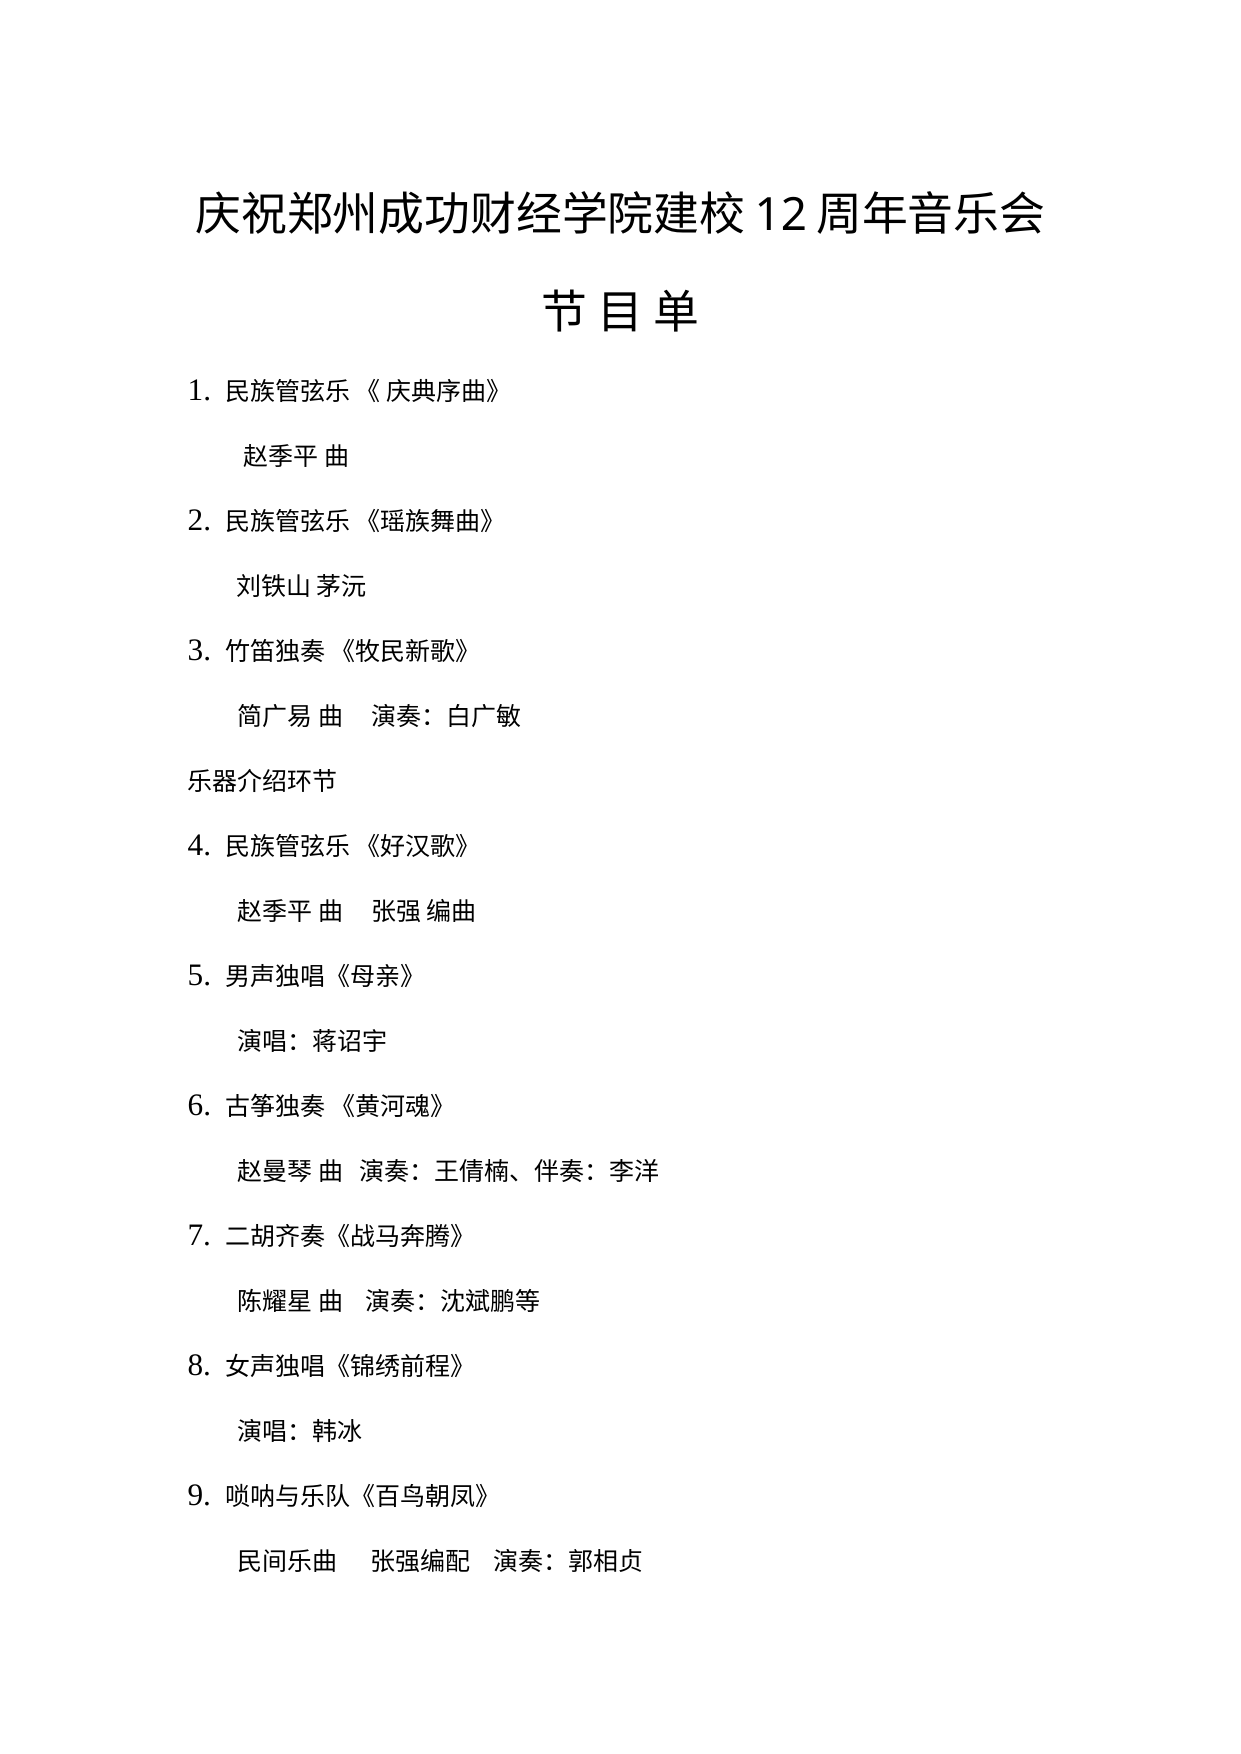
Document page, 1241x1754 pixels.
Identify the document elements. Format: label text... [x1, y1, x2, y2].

text 赵季平 曲 张强 编曲 [225, 877, 1053, 942]
text 庆祝郑州成功财经学院建校12周年音乐会 [187, 162, 1053, 259]
list 竹笛独奏 《牧民新歌》 [187, 617, 1053, 682]
text 刘铁山 茅沅 [225, 552, 1053, 617]
text 节 目 单 [187, 259, 1053, 357]
list 古筝独奏 《黄河魂》 [187, 1072, 1053, 1137]
text 乐器介绍环节 [187, 747, 1053, 812]
list 民族管弦乐 《好汉歌》 [187, 812, 1053, 877]
list 民族管弦乐 《 庆典序曲》 [187, 357, 1053, 422]
text 陈耀星 曲 演奏：沈斌鹏等 [225, 1267, 1053, 1332]
text 简广易 曲 演奏：白广敏 [225, 682, 1053, 747]
text 民间乐曲 张强编配 演奏：郭相贞 [225, 1527, 1053, 1592]
list 女声独唱《锦绣前程》 [187, 1332, 1053, 1397]
list 唢呐与乐队《百鸟朝凤》 [187, 1462, 1053, 1527]
text 演唱：韩冰 [225, 1397, 1053, 1462]
text 演唱：蒋诏宇 [225, 1007, 1053, 1072]
list 二胡齐奏《战马奔腾》 [187, 1202, 1053, 1267]
text 赵季平 曲 [225, 422, 1053, 487]
list 男声独唱《母亲》 [187, 942, 1053, 1007]
text 赵曼琴 曲 演奏：王倩楠、伴奏：李洋 [225, 1137, 1053, 1202]
list 民族管弦乐 《瑶族舞曲》 [187, 487, 1053, 552]
